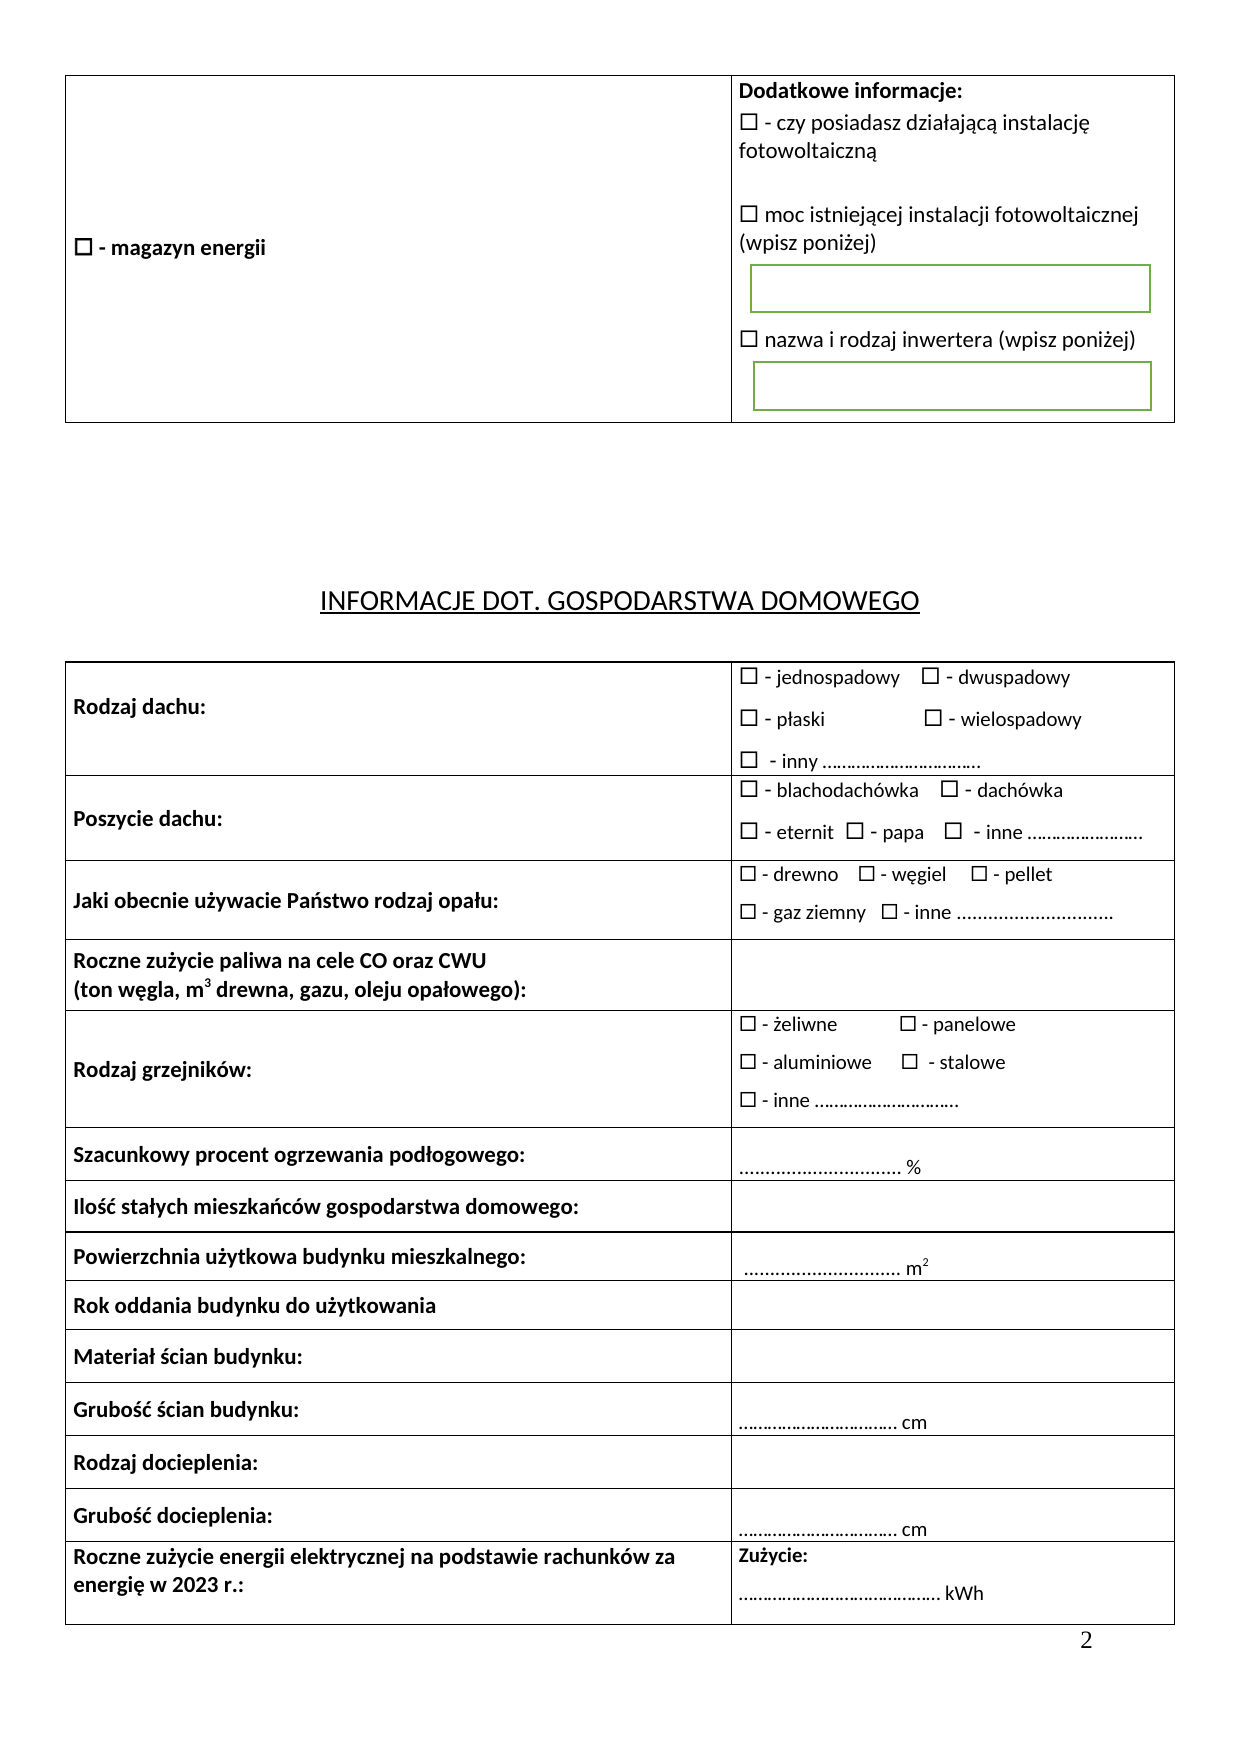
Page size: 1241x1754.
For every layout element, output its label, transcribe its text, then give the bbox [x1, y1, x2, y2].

table_cell [732, 1281, 1174, 1329]
table_cell …………………………… cm [732, 1383, 1174, 1435]
table_cell [732, 1330, 1174, 1382]
table_cell Rodzaj grzejników: [66, 1011, 731, 1127]
table_header - magazyn energii [66, 76, 731, 422]
table_cell [732, 940, 1174, 1010]
table_cell Ilość stałych mieszkańców gospodarstwa domowego: [66, 1181, 731, 1231]
table_cell Grubość ścian budynku: [66, 1383, 731, 1435]
table_cell [732, 1181, 1174, 1231]
table_cell Grubość docieplenia: [66, 1489, 731, 1541]
table_cell - drewno - węgiel - pellet - gaz ziemny - inne .............................. [732, 861, 1174, 939]
table_cell Rok oddania budynku do użytkowania [66, 1281, 731, 1329]
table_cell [732, 1542, 1174, 1624]
table_cell - jednospadowy - dwuspadowy - płaski - wielospadowy - inny …………………………… [732, 663, 1174, 774]
table_cell Rodzaj dachu: [66, 663, 731, 774]
table_cell - blachodachówka - dachówka - eternit - papa - inne …………………… [732, 776, 1174, 860]
table_cell - żeliwne - panelowe - aluminiowe - stalowe - inne ………………………… [732, 1011, 1174, 1127]
table_cell Roczne zużycie paliwa na cele CO oraz CWU (ton węgla, m3 drewna, gazu, oleju opałowego): [66, 940, 731, 1010]
table_cell …………………………… cm [732, 1489, 1174, 1541]
table_cell .............................. m2 [732, 1233, 1174, 1280]
table_header Dodatkowe informacje: - czy posiadasz działającą instalację fotowoltaiczną moc istniejącej instalacji fotowoltaicznej (wpisz poniżej) nazwa i rodzaj inwertera (wpisz poniżej) [732, 76, 1174, 422]
table_cell [732, 1436, 1174, 1488]
table_cell Materiał ścian budynku: [66, 1330, 731, 1382]
table_cell ............................... % [732, 1128, 1174, 1180]
table_cell Rodzaj docieplenia: [66, 1436, 731, 1488]
table_cell Szacunkowy procent ogrzewania podłogowego: [66, 1128, 731, 1180]
table_cell Jaki obecnie używacie Państwo rodzaj opału: [66, 861, 731, 939]
table_cell Poszycie dachu: [66, 776, 731, 860]
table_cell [66, 1542, 731, 1624]
table_cell Powierzchnia użytkowa budynku mieszkalnego: [66, 1233, 731, 1280]
table_cell INFORMACJE DOT. GOSPODARSTWA DOMOWEGO [66, 423, 1174, 661]
